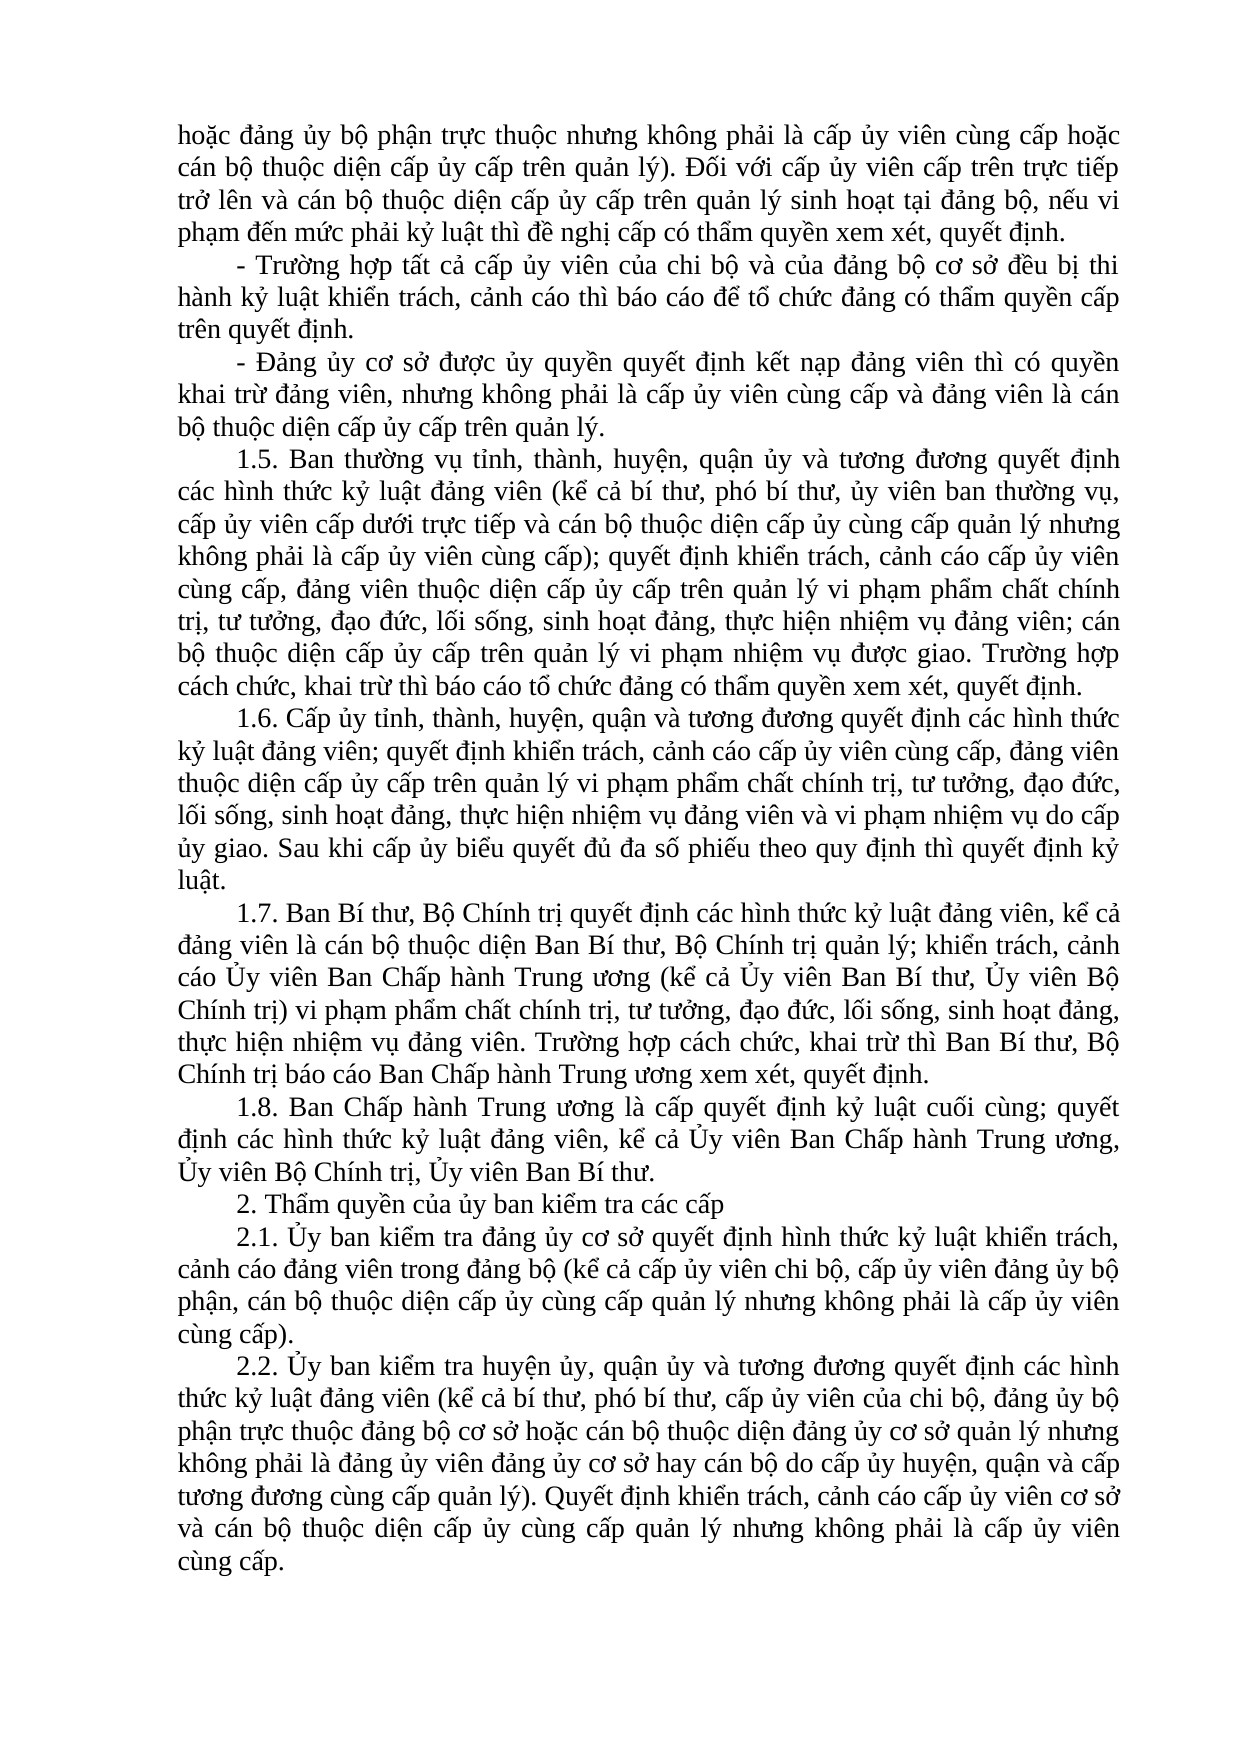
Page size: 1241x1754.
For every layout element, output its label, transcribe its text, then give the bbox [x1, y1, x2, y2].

text 2.2. Ủy ban kiểm tra huyện ủy, quận ủy và tương đương quyết định các hình thức kỷ luật đảng viên (kể cả bí thư, phó bí thư, cấp ủy viên của chi bộ, đảng ủy bộ phận trực thuộc đảng bộ cơ sở hoặc cán bộ thuộc diện đảng ủy cơ sở quản lý nhưng không phải là đảng ủy viên đảng ủy cơ sở hay cán bộ do cấp ủy huyện, quận và cấp tương đương cùng cấp quản lý). Quyết định khiển trách, cảnh cáo cấp ủy viên cơ sở và cán bộ thuộc diện cấp ủy cùng cấp quản lý nhưng không phải là cấp ủy viên cùng cấp. [177, 1349, 1122, 1576]
text 1.7. Ban Bí thư, Bộ Chính trị quyết định các hình thức kỷ luật đảng viên, kể cả đảng viên là cán bộ thuộc diện Ban Bí thư, Bộ Chính trị quản lý; khiển trách, cảnh cáo Ủy viên Ban Chấp hành Trung ương (kể cả Ủy viên Ban Bí thư, Ủy viên Bộ Chính trị) vi phạm phẩm chất chính trị, tư tưởng, đạo đức, lối sống, sinh hoạt đảng, thực hiện nhiệm vụ đảng viên. Trường hợp cách chức, khai trừ thì Ban Bí thư, Bộ Chính trị báo cáo Ban Chấp hành Trung ương xem xét, quyết định. [177, 896, 1122, 1090]
text 2. Thẩm quyền của ủy ban kiểm tra các cấp [177, 1187, 1122, 1219]
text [177, 118, 1122, 248]
text 2.1. Ủy ban kiểm tra đảng ủy cơ sở quyết định hình thức kỷ luật khiển trách, cảnh cáo đảng viên trong đảng bộ (kể cả cấp ủy viên chi bộ, cấp ủy viên đảng ủy bộ phận, cán bộ thuộc diện cấp ủy cùng cấp quản lý nhưng không phải là cấp ủy viên cùng cấp). [177, 1219, 1122, 1349]
text 1.6. Cấp ủy tỉnh, thành, huyện, quận và tương đương quyết định các hình thức kỷ luật đảng viên; quyết định khiển trách, cảnh cáo cấp ủy viên cùng cấp, đảng viên thuộc diện cấp ủy cấp trên quản lý vi phạm phẩm chất chính trị, tư tưởng, đạo đức, lối sống, sinh hoạt đảng, thực hiện nhiệm vụ đảng viên và vi phạm nhiệm vụ do cấp ủy giao. Sau khi cấp ủy biểu quyết đủ đa số phiếu theo quy định thì quyết định kỷ luật. [177, 701, 1122, 896]
text - Trường hợp tất cả cấp ủy viên của chi bộ và của đảng bộ cơ sở đều bị thi hành kỷ luật khiển trách, cảnh cáo thì báo cáo để tổ chức đảng có thẩm quyền cấp trên quyết định. [177, 248, 1122, 345]
text 1.5. Ban thường vụ tỉnh, thành, huyện, quận ủy và tương đương quyết định các hình thức kỷ luật đảng viên (kể cả bí thư, phó bí thư, ủy viên ban thường vụ, cấp ủy viên cấp dưới trực tiếp và cán bộ thuộc diện cấp ủy cùng cấp quản lý nhưng không phải là cấp ủy viên cùng cấp); quyết định khiển trách, cảnh cáo cấp ủy viên cùng cấp, đảng viên thuộc diện cấp ủy cấp trên quản lý vi phạm phẩm chất chính trị, tư tưởng, đạo đức, lối sống, sinh hoạt đảng, thực hiện nhiệm vụ đảng viên; cán bộ thuộc diện cấp ủy cấp trên quản lý vi phạm nhiệm vụ được giao. Trường hợp cách chức, khai trừ thì báo cáo tổ chức đảng có thẩm quyền xem xét, quyết định. [177, 442, 1122, 701]
text 1.8. Ban Chấp hành Trung ương là cấp quyết định kỷ luật cuối cùng; quyết định các hình thức kỷ luật đảng viên, kể cả Ủy viên Ban Chấp hành Trung ương, Ủy viên Bộ Chính trị, Ủy viên Ban Bí thư. [177, 1090, 1122, 1187]
text - Đảng ủy cơ sở được ủy quyền quyết định kết nạp đảng viên thì có quyền khai trừ đảng viên, nhưng không phải là cấp ủy viên cùng cấp và đảng viên là cán bộ thuộc diện cấp ủy cấp trên quản lý. [177, 345, 1122, 442]
